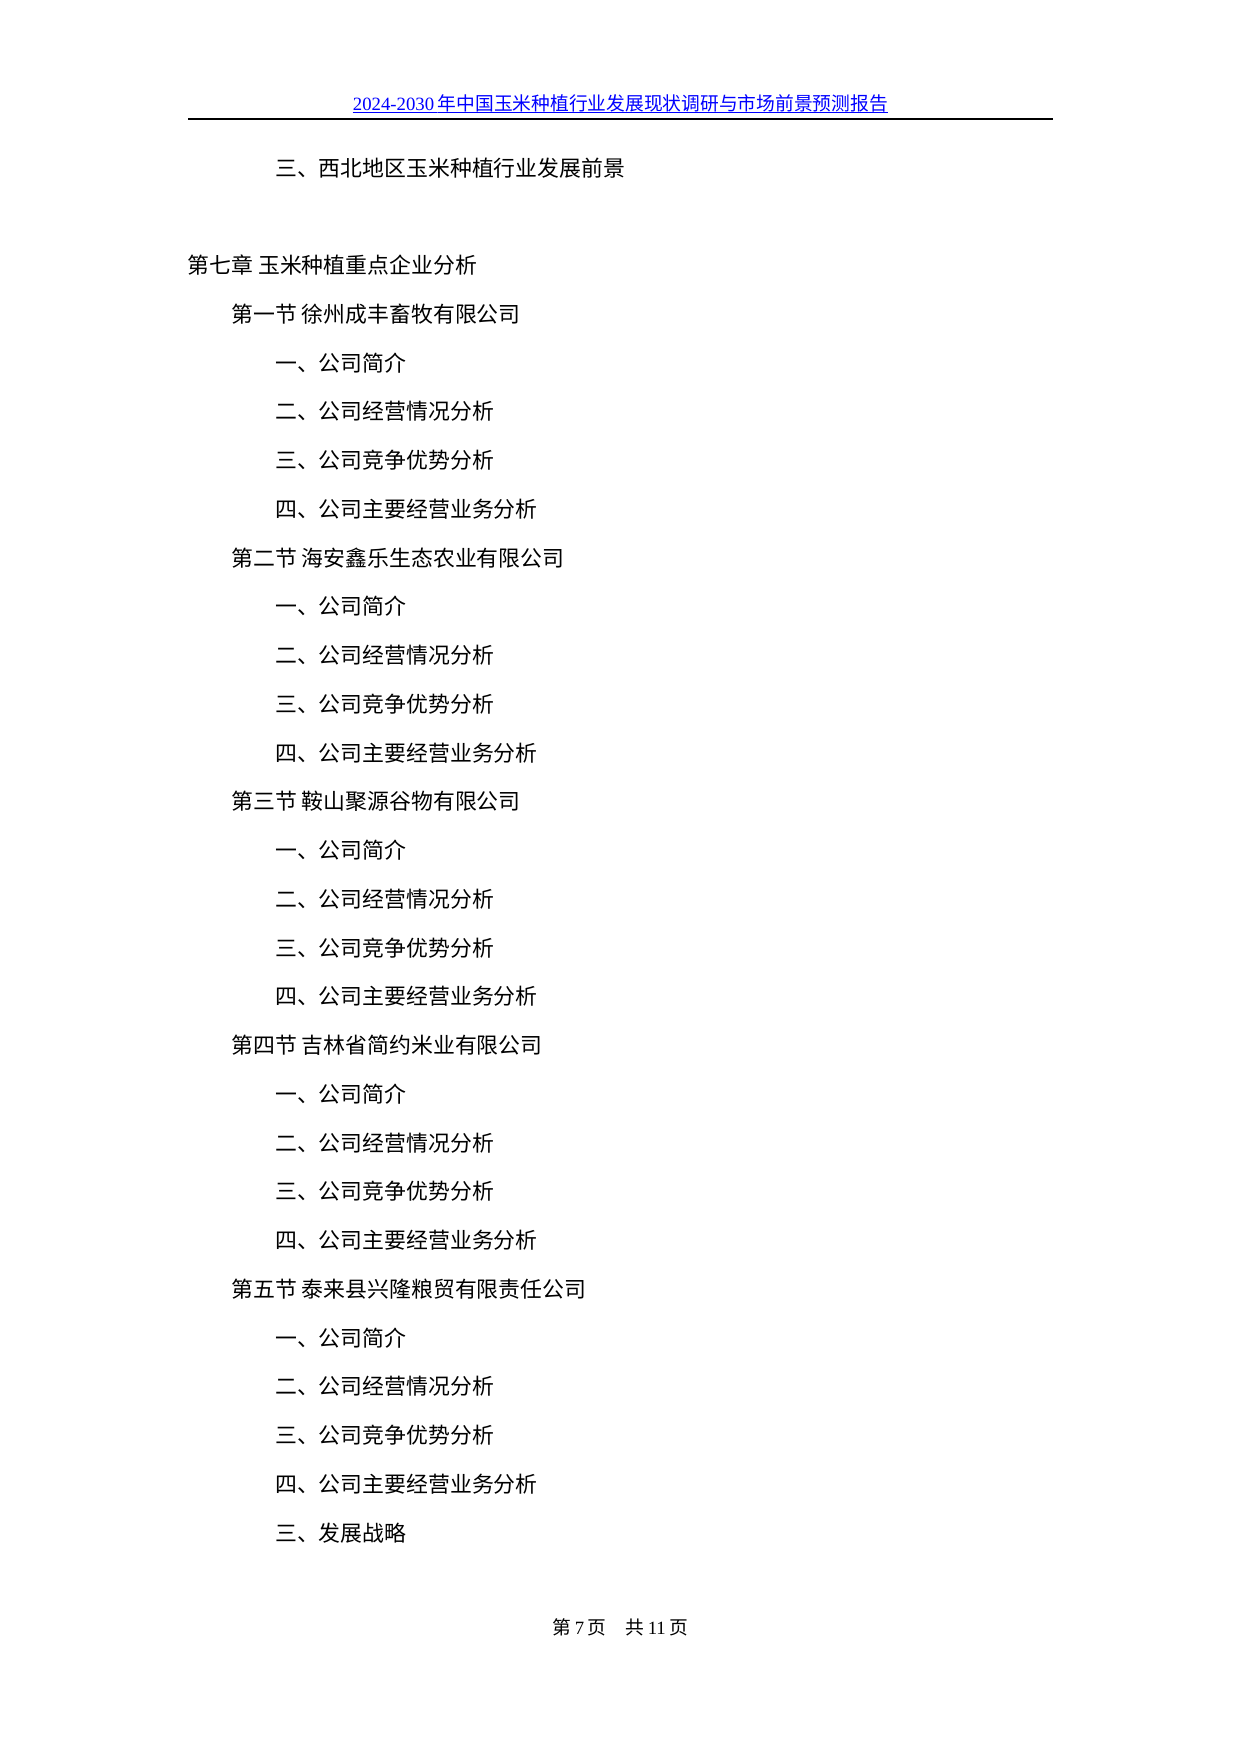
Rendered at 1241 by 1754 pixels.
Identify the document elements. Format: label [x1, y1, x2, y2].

text [187, 150, 1053, 1548]
